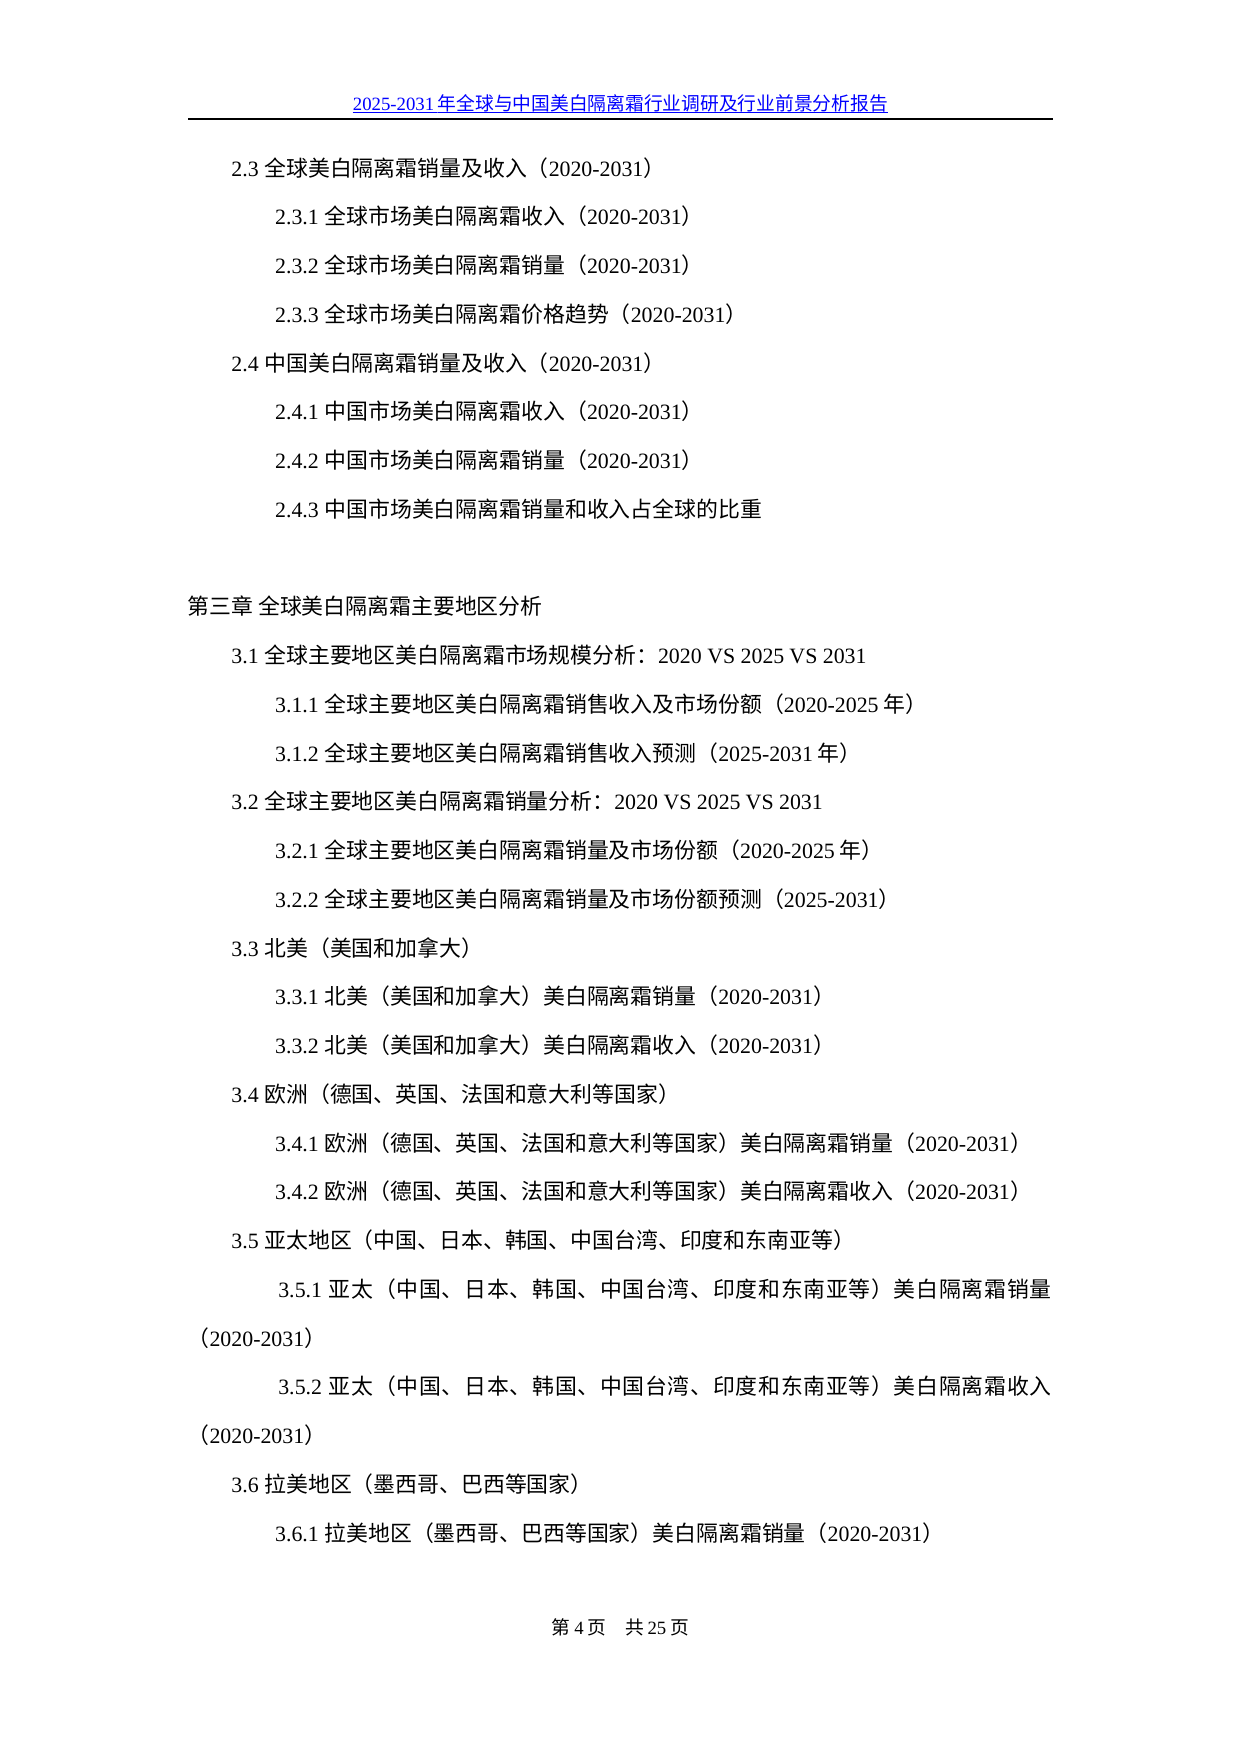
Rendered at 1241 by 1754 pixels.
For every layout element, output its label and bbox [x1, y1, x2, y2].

text [187, 150, 1053, 1548]
